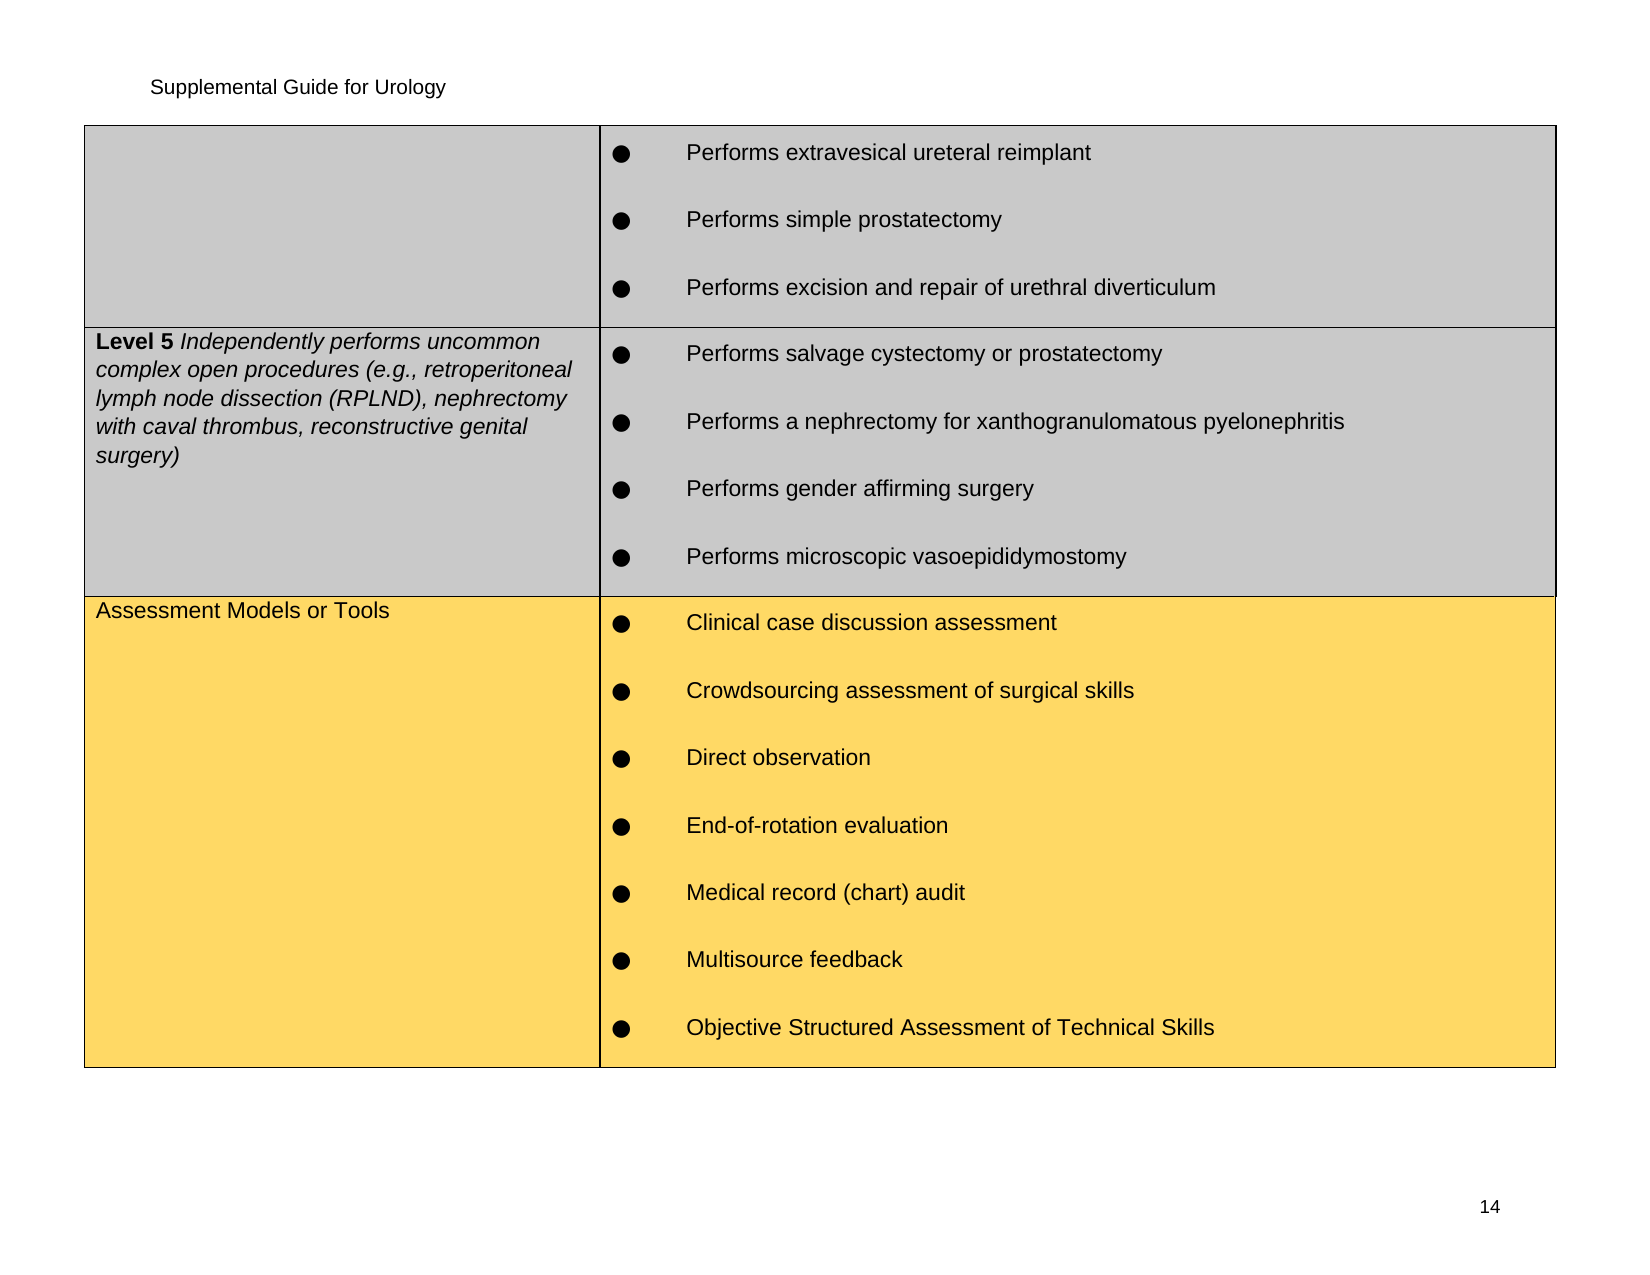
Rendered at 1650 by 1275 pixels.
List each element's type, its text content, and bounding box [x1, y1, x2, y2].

table_cell Level 5 Independently performs uncommon complex open procedures (e.g., retroperitoneal lymph node dissection (RPLND), nephrectomy with caval thrombus, reconstructive genital surgery) [85, 328, 599, 596]
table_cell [85, 126, 599, 327]
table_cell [601, 596, 1555, 1067]
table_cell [85, 597, 599, 1067]
table_cell Performs salvage cystectomy or prostatectomy Performs a nephrectomy for xanthogranulomatous pyelonephritis Performs gender affirming surgery Performs microscopic vasoepididymostomy [601, 328, 1555, 596]
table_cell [601, 126, 1555, 327]
